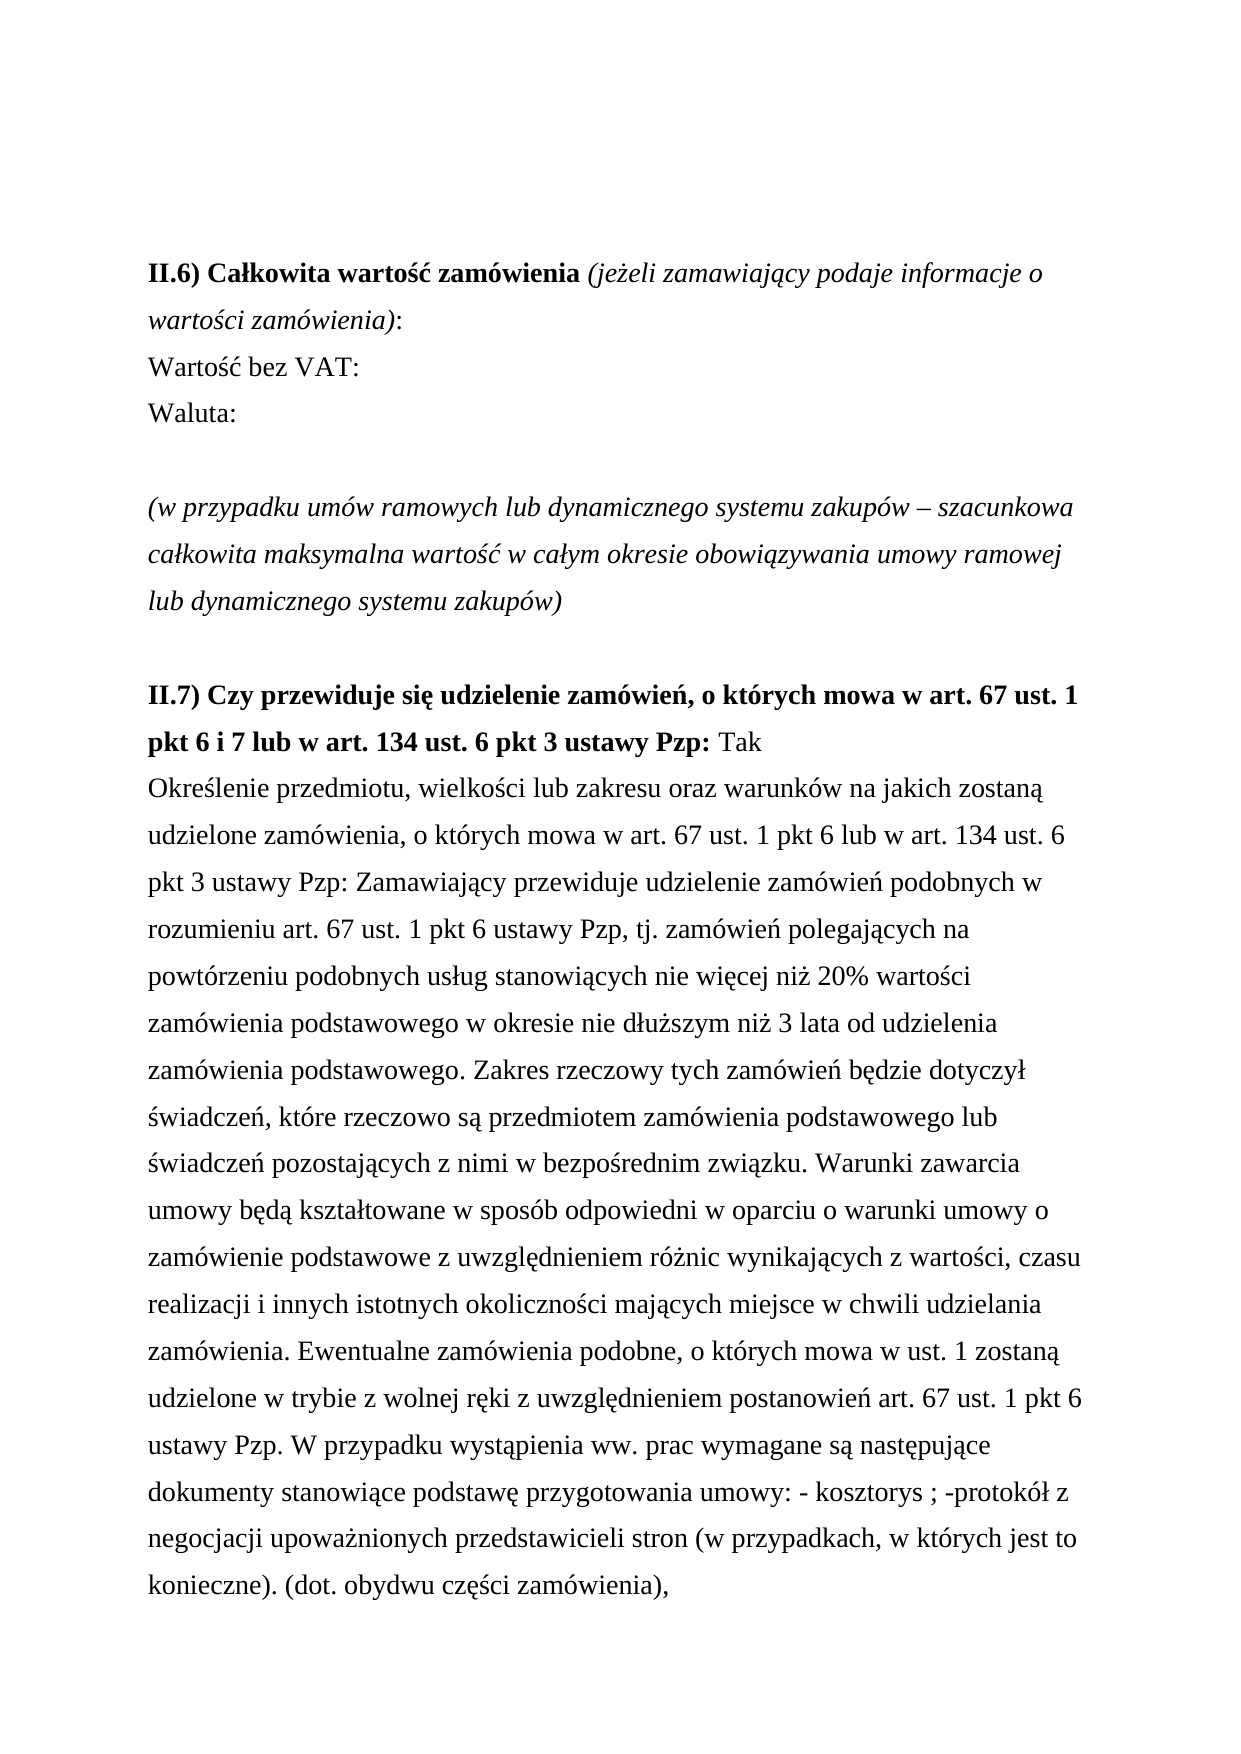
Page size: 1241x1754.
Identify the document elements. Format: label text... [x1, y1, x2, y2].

text II.6) Całkowita wartość zamówienia (jeżeli zamawiający podaje informacje o wartości zamówienia): Wartość bez VAT: Waluta: [148, 148, 1093, 429]
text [148, 616, 1093, 1601]
text (w przypadku umów ramowych lub dynamicznego systemu zakupów – szacunkowa całkowita maksymalna wartość w całym okresie obowiązywania umowy ramowej lub dynamicznego systemu zakupów) [148, 429, 1093, 616]
